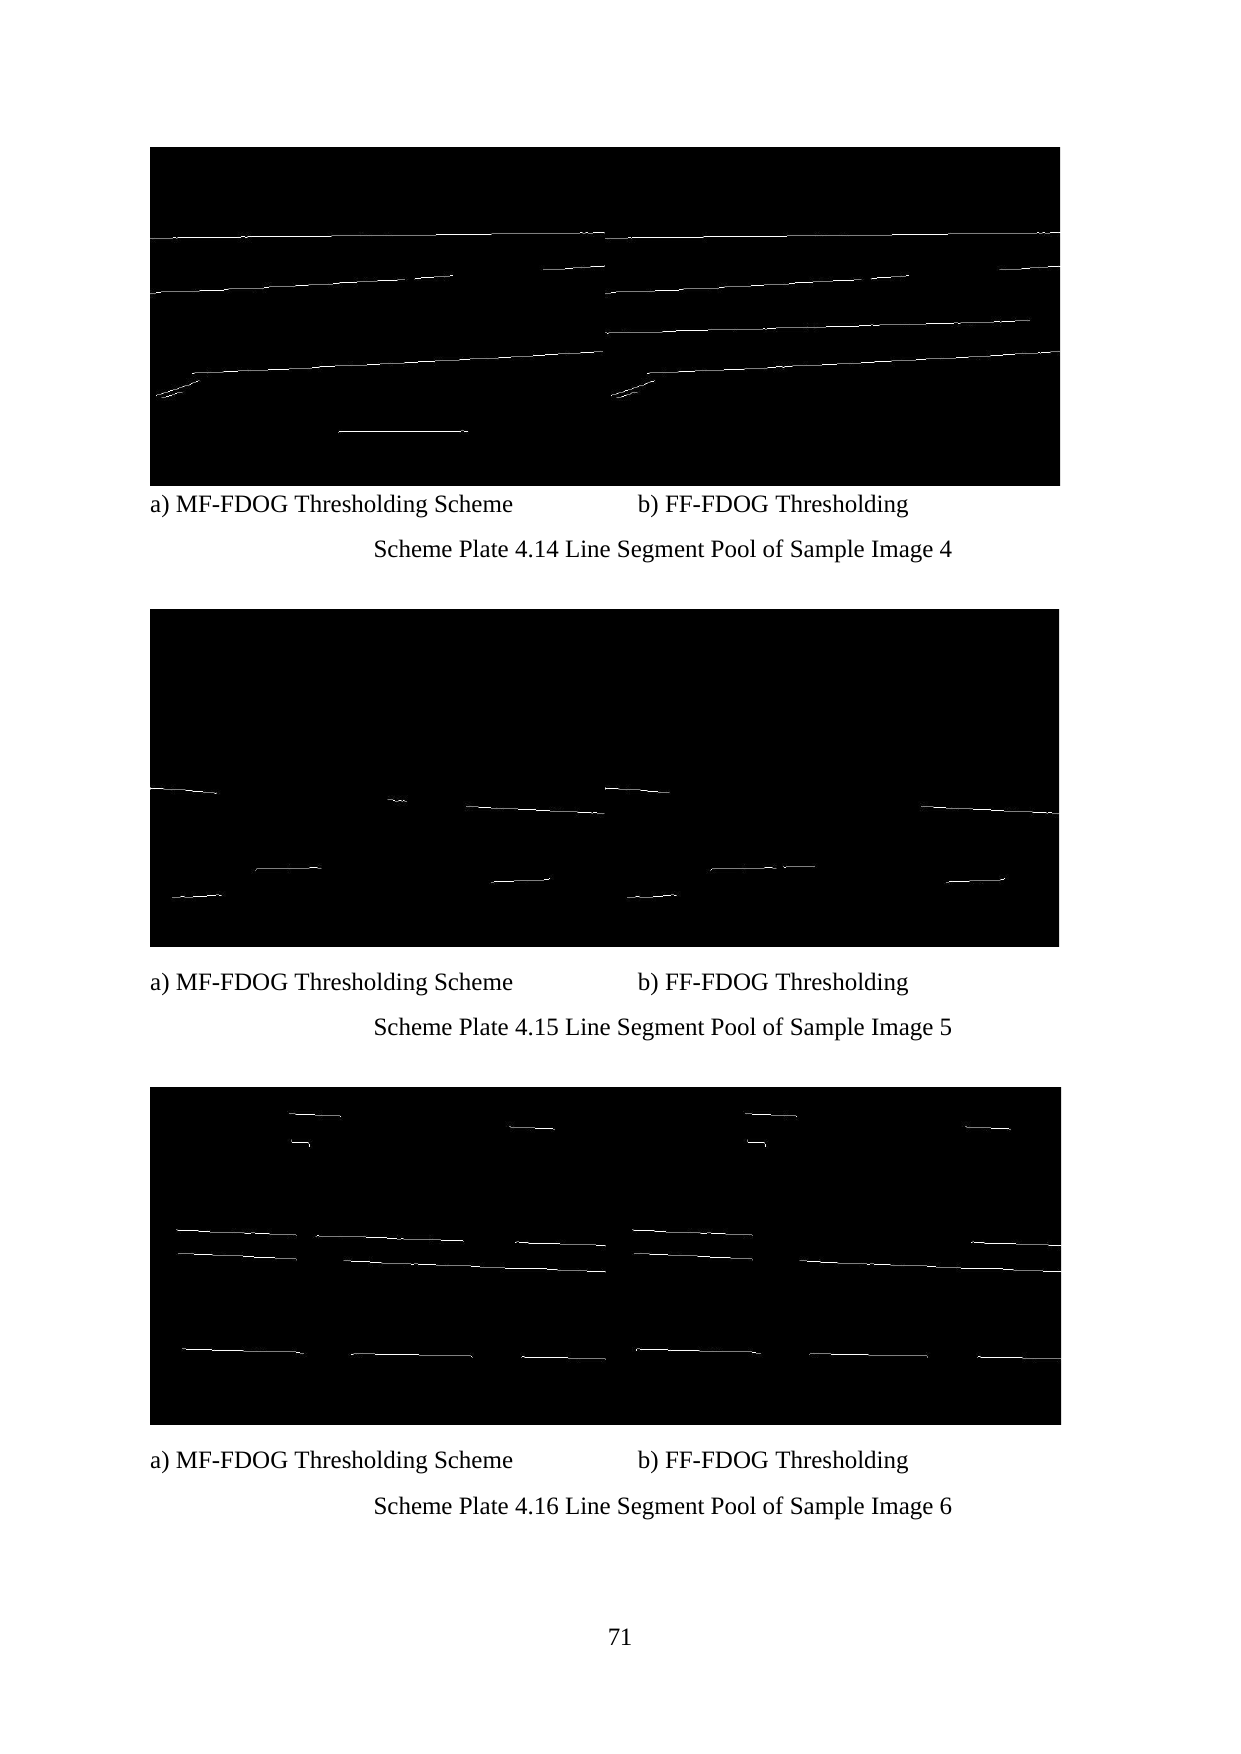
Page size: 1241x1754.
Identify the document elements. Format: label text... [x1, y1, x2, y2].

text a) MF-FDOG Thresholding Scheme b) FF-FDOG Thresholding Scheme Plate 4.14 Line Segment Pool of Sample Image 4 [150, 489, 994, 563]
picture [150, 609, 1060, 947]
picture [150, 1087, 1062, 1425]
picture [150, 147, 1060, 486]
